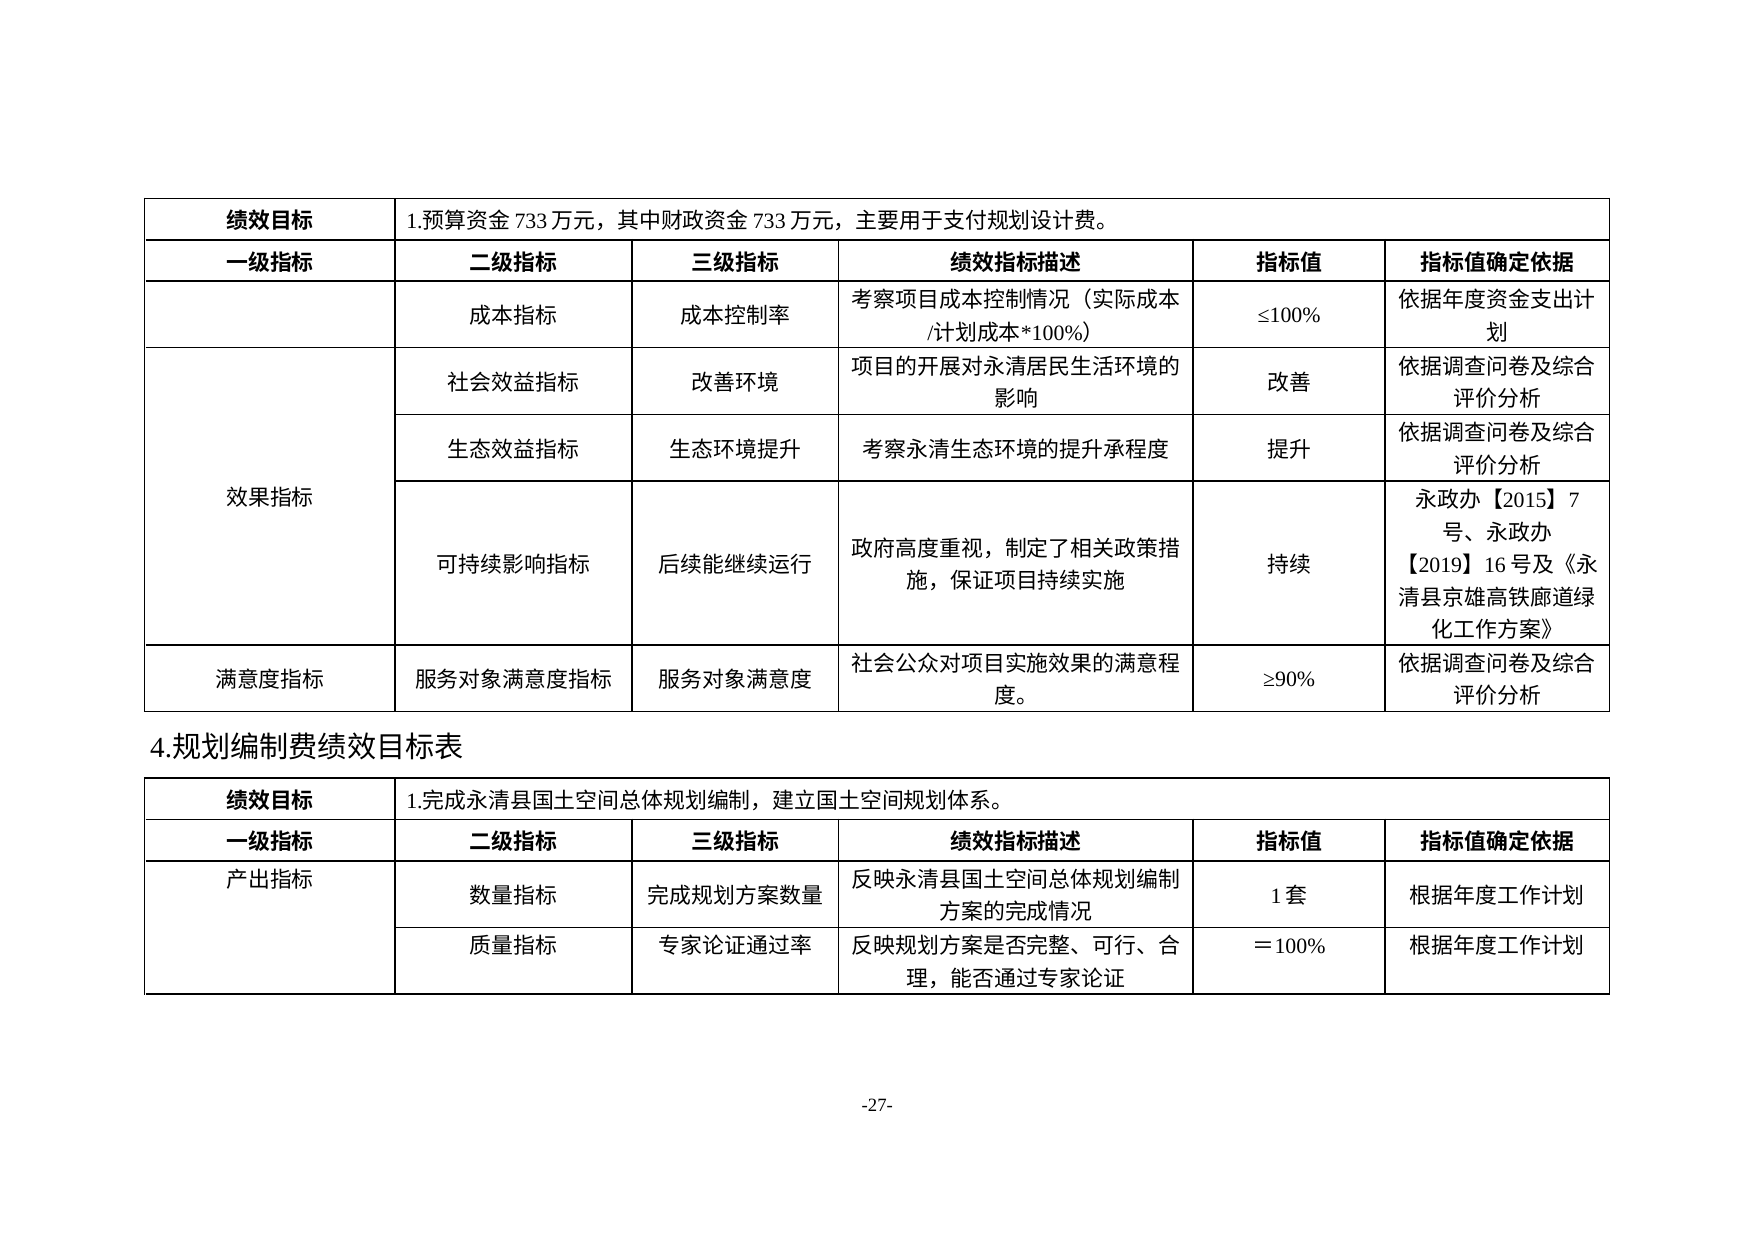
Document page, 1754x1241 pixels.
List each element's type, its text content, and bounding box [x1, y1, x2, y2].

table_cell 专家论证通过率 [633, 928, 838, 993]
table_cell 指标值确定依据 [1386, 241, 1609, 280]
table_cell 持续 [1194, 482, 1384, 644]
table_cell 依据调查问卷及综合评价分析 [1386, 415, 1609, 480]
table_cell 改善 [1194, 348, 1384, 413]
table_cell 指标值 [1194, 820, 1384, 860]
table_cell ≥90% [1194, 646, 1384, 711]
table_cell 成本指标 [396, 282, 631, 347]
text 4.规划编制费绩效目标表{ TC 2、办公自动化（OA）和督查督办系统升级及推广费绩效目标表 \f C \l 1 }{ TC 2、办公自动化（OA）和督查督办系统升级及推广费绩效目标表 \f C \l 1 } [150, 712, 1604, 777]
table_header 绩效目标 [145, 779, 394, 818]
table_cell 二级指标 [396, 241, 631, 280]
table_cell 成本控制率 [633, 282, 838, 347]
table_cell 绩效指标描述 [839, 241, 1192, 280]
table_cell 考察项目成本控制情况（实际成本/计划成本*100%） [839, 282, 1192, 347]
table_cell 产出指标 [145, 861, 394, 993]
table_cell 提升 [1194, 415, 1384, 480]
table_cell 完成规划方案数量 [633, 862, 838, 926]
table_cell 绩效指标描述 [839, 820, 1192, 860]
table_cell 永政办【2015】7号、永政办【2019】16号及《永清县京雄高铁廊道绿化工作方案》 [1386, 482, 1609, 644]
table_cell 效果指标 [145, 348, 394, 644]
table_cell 1套 [1194, 862, 1384, 926]
table_cell 后续能继续运行 [633, 482, 838, 644]
table_cell 考察永清生态环境的提升承程度 [839, 415, 1192, 480]
table_cell 根据年度工作计划 [1386, 862, 1609, 926]
table_cell 三级指标 [633, 241, 838, 280]
table_cell 项目的开展对永清居民生活环境的影响 [839, 348, 1192, 413]
table_cell 社会效益指标 [396, 348, 631, 413]
table_cell 数量指标 [396, 862, 631, 926]
table_cell 一级指标 [145, 240, 394, 280]
table_cell 满意度指标 [145, 645, 394, 711]
table_cell 二级指标 [396, 820, 631, 860]
table_cell 服务对象满意度指标 [396, 646, 631, 711]
table_cell 生态环境提升 [633, 415, 838, 480]
table_cell 服务对象满意度 [633, 646, 838, 711]
table_cell ＝100% [1194, 928, 1384, 993]
table_cell 根据年度工作计划 [1386, 928, 1609, 993]
table_cell 指标值确定依据 [1386, 820, 1609, 860]
table_header 绩效目标 [145, 199, 394, 239]
table_cell 依据调查问卷及综合评价分析 [1386, 348, 1609, 413]
table_cell 政府高度重视，制定了相关政策措施，保证项目持续实施 [839, 482, 1192, 644]
table_cell 可持续影响指标 [396, 482, 631, 644]
table_cell 反映永清县国土空间总体规划编制方案的完成情况 [839, 862, 1192, 926]
table_cell 反映规划方案是否完整、可行、合理，能否通过专家论证 [839, 928, 1192, 993]
table_header 1.预算资金733万元，其中财政资金733万元，主要用于支付规划设计费。 [396, 199, 1609, 239]
table_cell 质量指标 [396, 928, 631, 993]
table_cell 指标值 [1194, 241, 1384, 280]
table_header 1.完成永清县国土空间总体规划编制，建立国土空间规划体系。 [396, 779, 1609, 818]
table_cell 改善环境 [633, 348, 838, 413]
table_cell 一级指标 [145, 820, 394, 860]
table_cell 依据年度资金支出计划 [1386, 282, 1609, 347]
table_cell 生态效益指标 [396, 415, 631, 480]
table_cell 社会公众对项目实施效果的满意程度。 [839, 646, 1192, 711]
table_cell ≤100% [1194, 282, 1384, 347]
table_cell 依据调查问卷及综合评价分析 [1386, 646, 1609, 711]
table_cell 三级指标 [633, 820, 838, 860]
